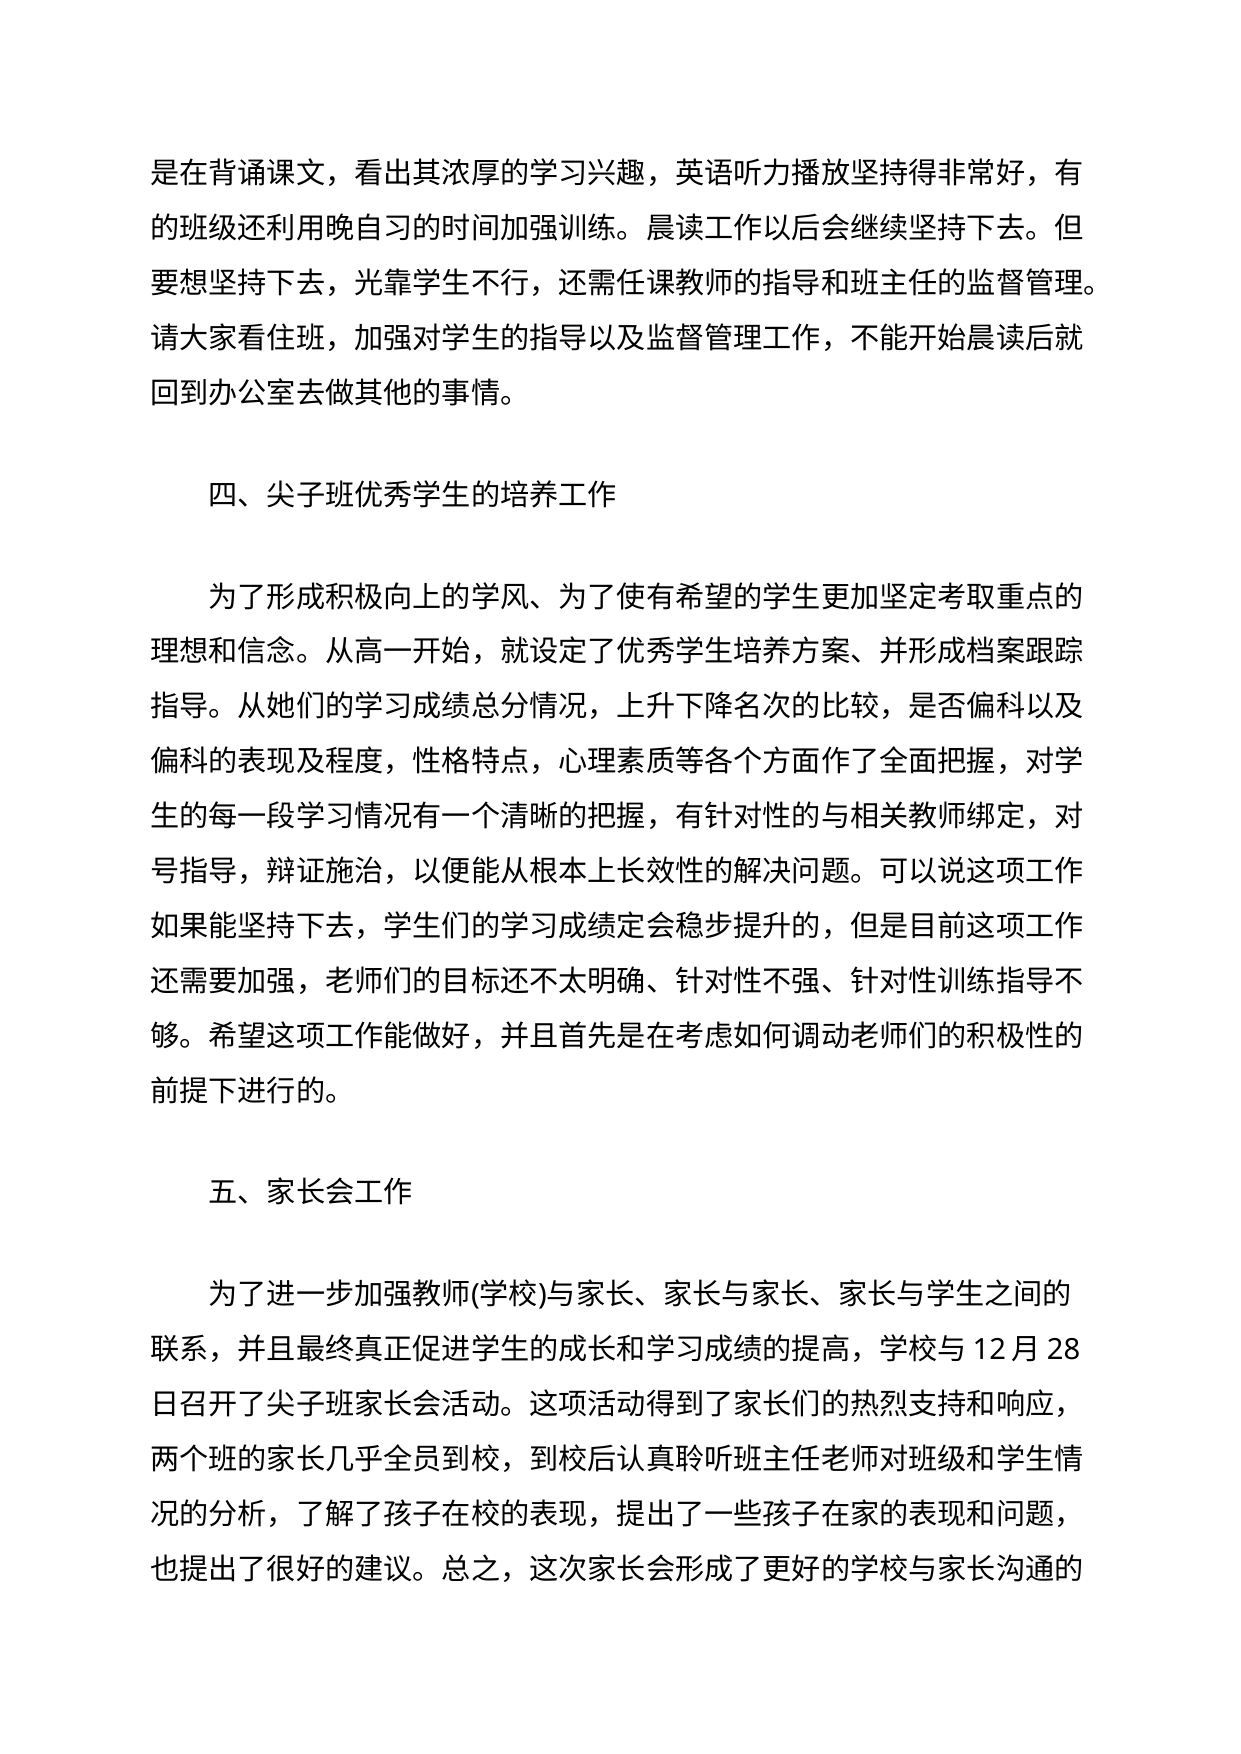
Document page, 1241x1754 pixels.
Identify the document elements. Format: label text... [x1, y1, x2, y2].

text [150, 1271, 1090, 1588]
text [150, 150, 1090, 412]
text 五、家长会工作 [150, 1169, 1090, 1211]
text 为了形成积极向上的学风、为了使有希望的学生更加坚定考取重点的理想和信念。从高一开始，就设定了优秀学生培养方案、并形成档案跟踪指导。从她们的学习成绩总分情况，上升下降名次的比较，是否偏科以及偏科的表现及程度，性格特点，心理素质等各个方面作了全面把握，对学生的每一段学习情况有一个清晰的把握，有针对性的与相关教师绑定，对号指导，辩证施治，以便能从根本上长效性的解决问题。可以说这项工作如果能坚持下去，学生们的学习成绩定会稳步提升的，但是目前这项工作还需要加强，老师们的目标还不太明确、针对性不强、针对性训练指导不够。希望这项工作能做好，并且首先是在考虑如何调动老师们的积极性的前提下进行的。 [150, 573, 1090, 1109]
text 四、尖子班优秀学生的培养工作 [150, 471, 1090, 514]
